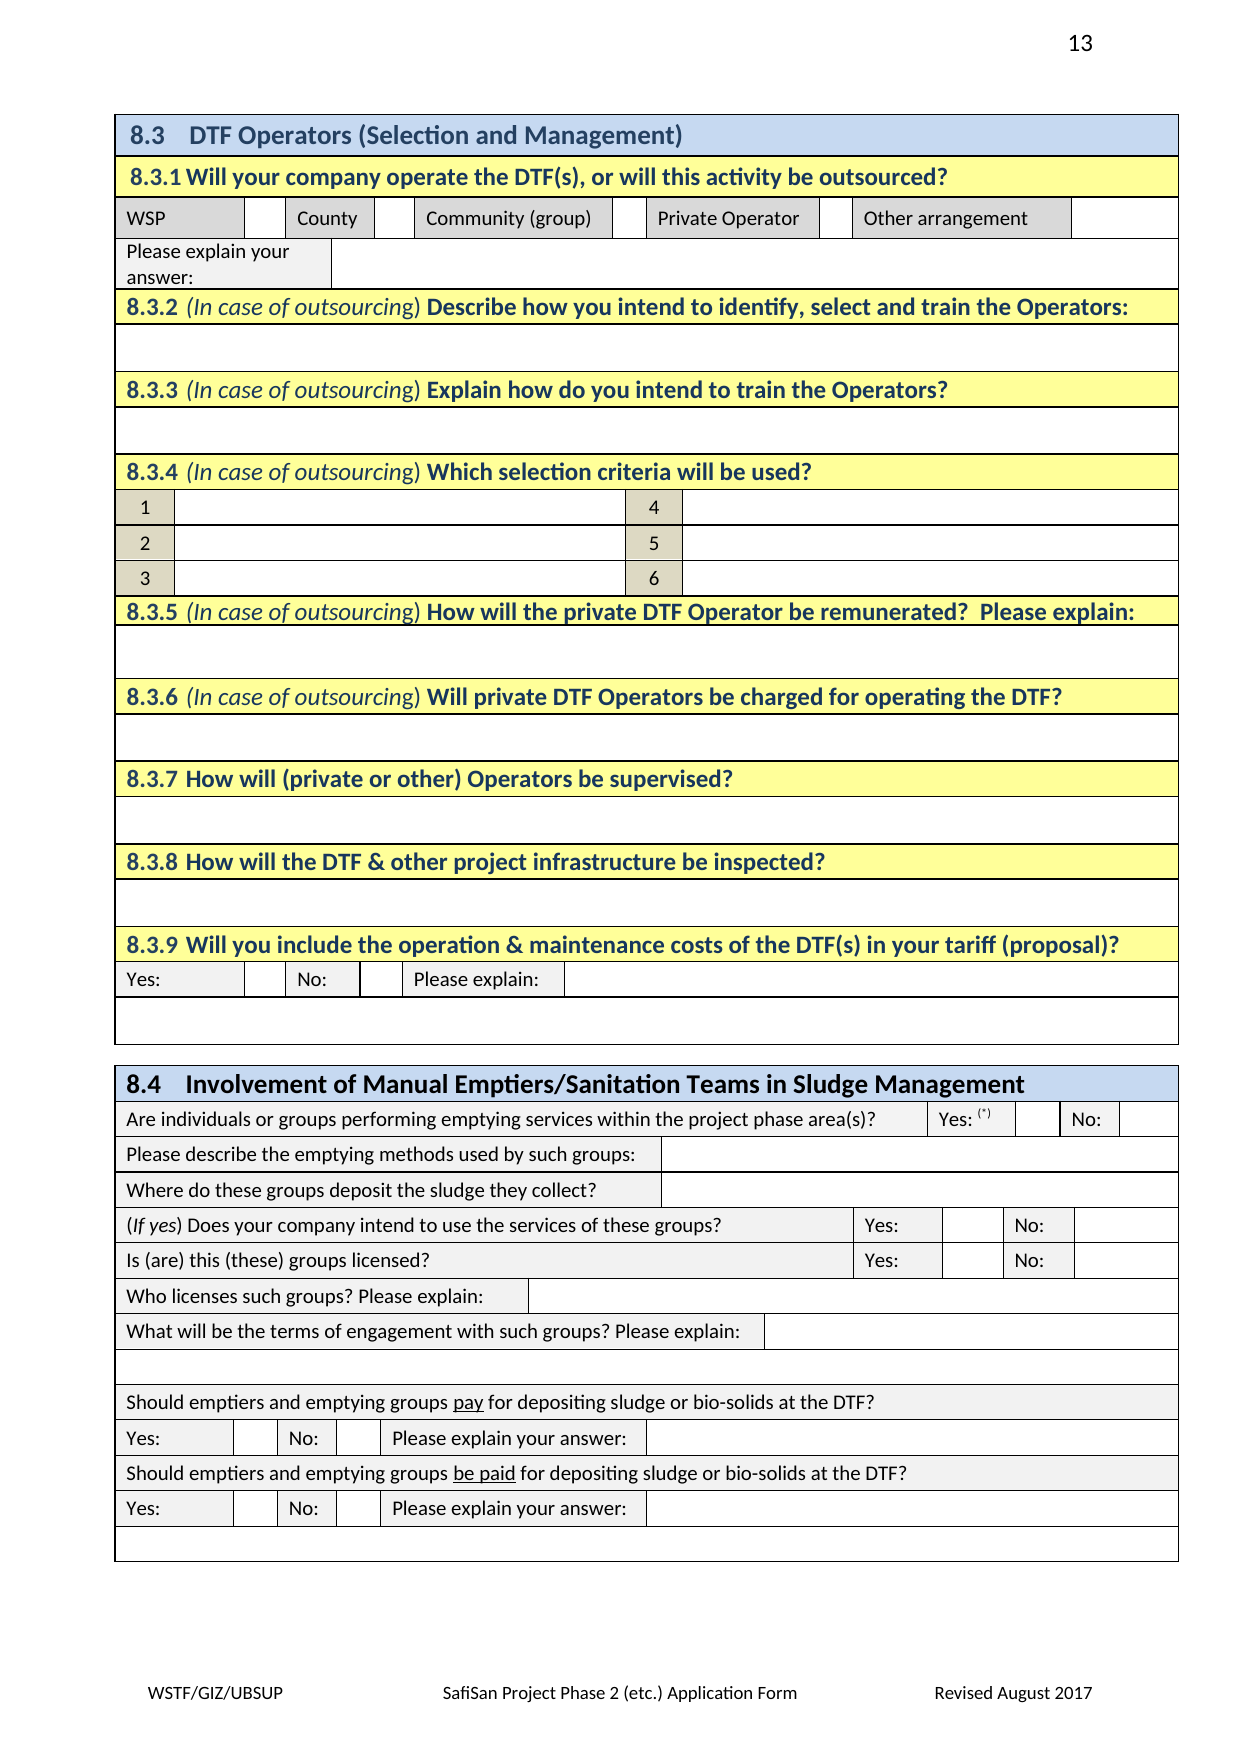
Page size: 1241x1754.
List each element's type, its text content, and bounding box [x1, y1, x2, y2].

table_cell No: [1004, 1243, 1074, 1278]
table_cell Should emptiers and emptying groups be paid for depositing sludge or bio-solids at the DTF? [116, 1456, 1178, 1490]
table_cell [1075, 1208, 1178, 1242]
table_cell [1072, 198, 1178, 238]
table_cell 3 [116, 561, 174, 595]
table_cell [175, 490, 625, 524]
table_cell WSP [116, 198, 244, 238]
table_cell [765, 1314, 1178, 1348]
table_cell Where do these groups deposit the sludge they collect? [116, 1173, 661, 1207]
table_cell [234, 1491, 277, 1526]
table_header 8.3 DTF Operators (Selection and Management) [116, 115, 951, 155]
table_cell No: [1004, 1208, 1074, 1242]
table_cell [245, 962, 285, 996]
table_cell [175, 561, 625, 595]
table_cell [175, 526, 625, 559]
table_cell No: [286, 962, 359, 996]
table_cell [662, 1137, 1178, 1171]
table_cell Yes: (*) [928, 1102, 1015, 1136]
table_cell Please explain your answer: [381, 1420, 646, 1455]
table_cell No: [1061, 1102, 1119, 1136]
table_cell [245, 198, 285, 238]
table_cell [116, 325, 1178, 371]
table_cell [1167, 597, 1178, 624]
table_cell [337, 1420, 380, 1455]
table_cell (In case of outsourcing) Describe how you intend to identify, select and train the Operators: [116, 290, 1178, 323]
table_cell (If yes) Does your company intend to use the services of these groups? [116, 1208, 853, 1242]
table_cell 6 [626, 561, 682, 595]
table_cell County [286, 198, 374, 238]
table_cell [116, 408, 1178, 453]
table_cell Will your company operate the DTF(s), or will this activity be outsourced? [116, 157, 1178, 196]
table_cell Private Operator [647, 198, 819, 238]
table_cell [234, 1420, 277, 1455]
table_cell Will you include the operation & maintenance costs of the DTF(s) in your tariff (proposal)? [116, 927, 1178, 961]
table_cell [361, 962, 402, 996]
table_cell [820, 198, 852, 238]
table_cell Are individuals or groups performing emptying services within the project phase area(s)? [116, 1102, 927, 1136]
table_cell [683, 526, 1178, 559]
table_cell 2 [116, 526, 174, 559]
table_cell Please explain: [403, 962, 564, 996]
table_cell How will the DTF & other project infrastructure be inspected? [116, 845, 1178, 878]
table_cell [529, 1279, 1178, 1313]
table_cell (In case of outsourcing) Will private DTF Operators be charged for operating the DTF? [116, 679, 1178, 713]
table_cell Community (group) [415, 198, 612, 238]
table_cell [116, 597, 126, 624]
table_cell Yes: [116, 962, 244, 996]
table_cell [647, 1420, 1178, 1455]
table_cell [116, 715, 1178, 760]
table_cell [375, 198, 414, 238]
table_cell Please describe the emptying methods used by such groups: [116, 1137, 661, 1171]
table_cell No: [278, 1491, 336, 1526]
table_cell [116, 880, 1178, 926]
table_cell 1 [116, 490, 174, 524]
table_cell [613, 198, 646, 238]
table_header 8.4 Involvement of Manual Emptiers/Sanitation Teams in Sludge Management [116, 1066, 1178, 1101]
table_cell Yes: [116, 1420, 233, 1455]
table_cell (In case of outsourcing) Explain how do you intend to train the Operators? [116, 372, 1178, 406]
table_cell Yes: [854, 1208, 942, 1242]
table_cell Who licenses such groups? Please explain: [116, 1279, 528, 1313]
table_cell 4 [626, 490, 682, 524]
table_cell [116, 1350, 1178, 1384]
table_cell [647, 1491, 1178, 1526]
table_cell [116, 797, 1178, 843]
table_cell [1120, 1102, 1178, 1136]
table_cell [943, 1243, 1003, 1278]
table_cell [332, 239, 1178, 288]
table_cell [943, 1208, 1003, 1242]
table_cell No: [278, 1420, 336, 1455]
table_cell (In case of outsourcing) Which selection criteria will be used? [116, 455, 1178, 489]
table_cell Other arrangement [853, 198, 1071, 238]
table_cell Is (are) this (these) groups licensed? [116, 1243, 853, 1278]
table_cell Please explain your answer: [381, 1491, 646, 1526]
table_cell [337, 1491, 380, 1526]
table_cell How will (private or other) Operators be supervised? [116, 762, 1178, 796]
table_cell What will be the terms of engagement with such groups? Please explain: [116, 1314, 764, 1348]
table_cell [662, 1173, 1178, 1207]
table_cell [116, 626, 1178, 677]
table_cell 5 [626, 526, 682, 559]
table_cell [1016, 1102, 1059, 1136]
table_header [951, 115, 1178, 155]
table_cell [683, 490, 1178, 524]
table_cell [683, 561, 1178, 595]
table_cell [1075, 1243, 1178, 1278]
table_cell [116, 998, 1178, 1044]
table_cell [116, 1527, 1178, 1561]
table_cell Yes: [854, 1243, 942, 1278]
table_cell [565, 962, 1178, 996]
table_cell Please explain your answer: [116, 239, 331, 288]
table_cell Should emptiers and emptying groups pay for depositing sludge or bio-solids at the DTF? [116, 1385, 1178, 1419]
table_cell Yes: [116, 1491, 233, 1526]
